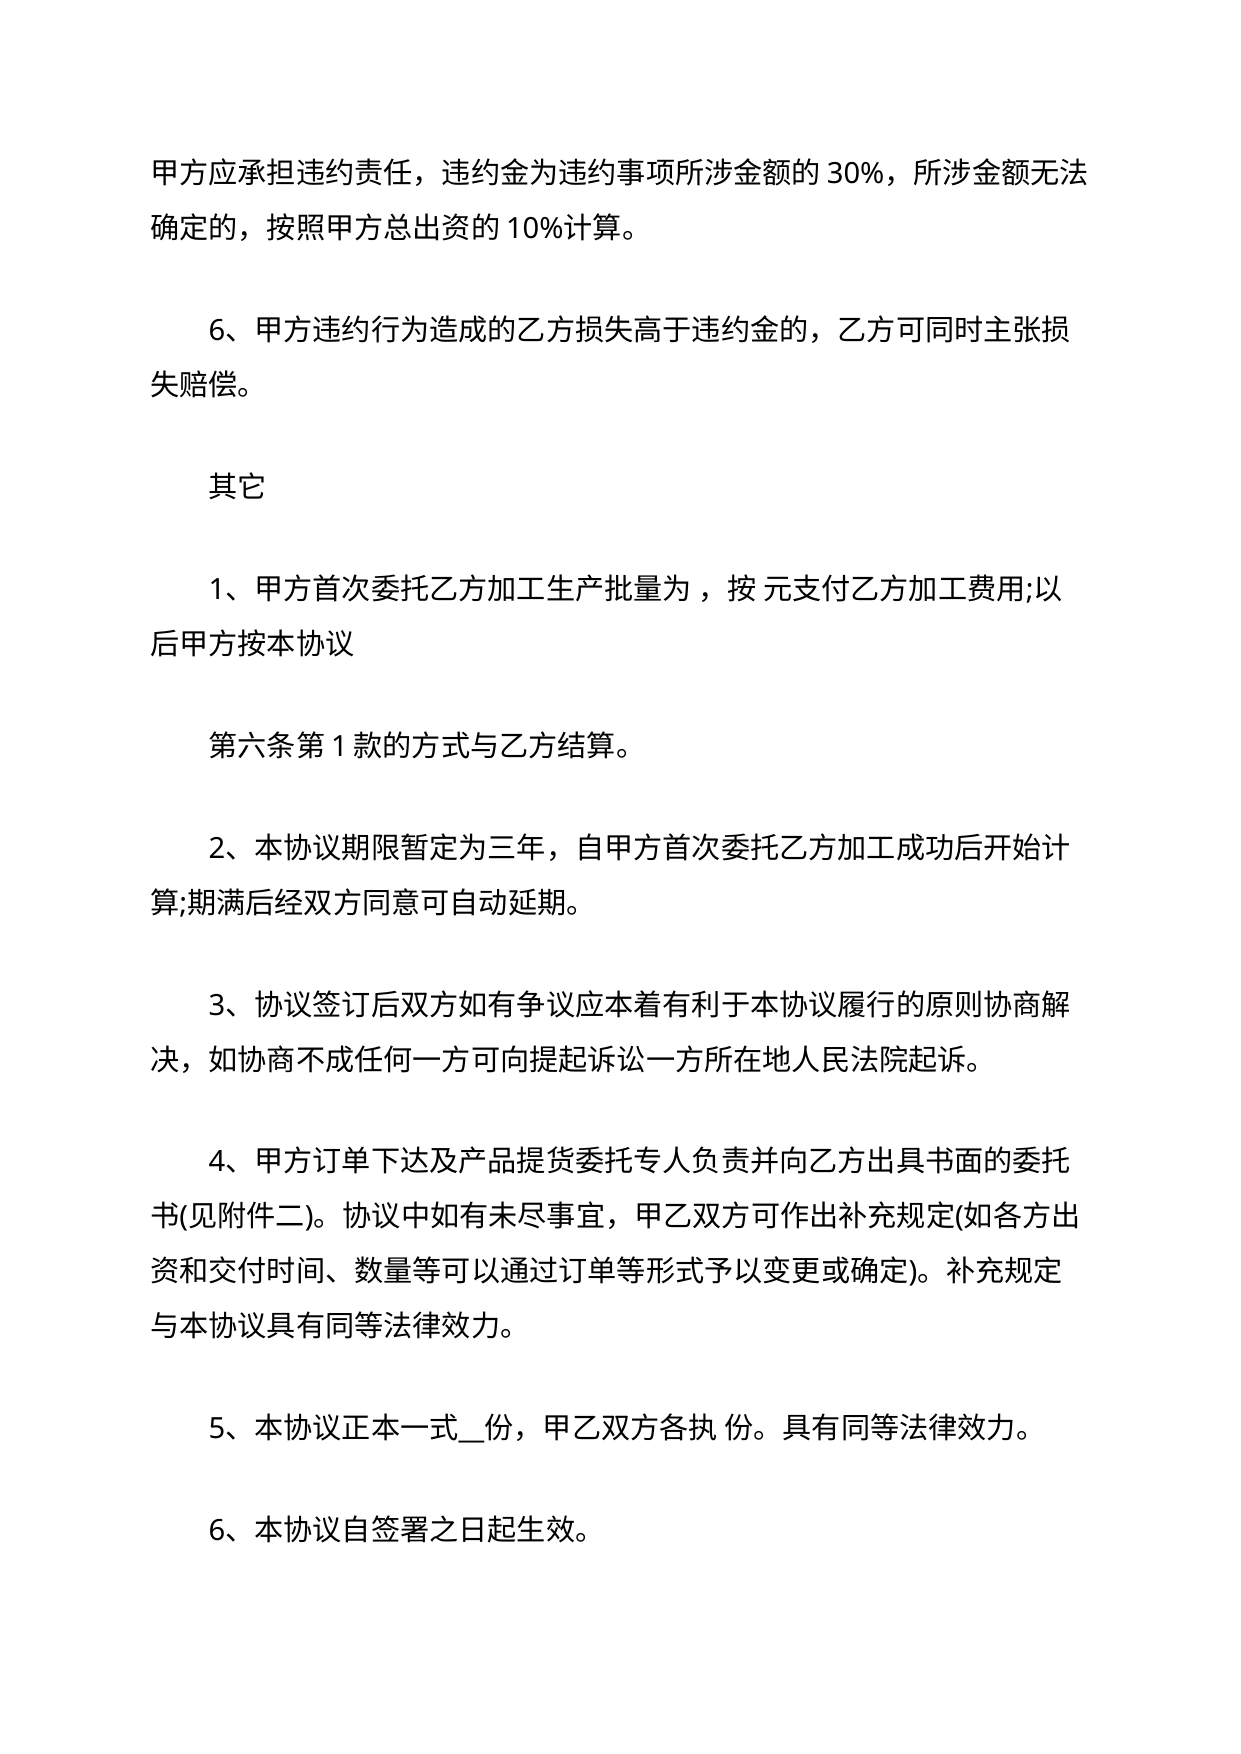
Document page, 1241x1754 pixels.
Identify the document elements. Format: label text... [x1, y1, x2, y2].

text 5、本协议正本一式__份，甲乙双方各执 份。具有同等法律效力。 [150, 1405, 1090, 1447]
text 其它 [150, 464, 1090, 506]
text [150, 150, 1090, 247]
text 4、甲方订单下达及产品提货委托专人负责并向乙方出具书面的委托书(见附件二)。协议中如有未尽事宜，甲乙双方可作出补充规定(如各方出资和交付时间、数量等可以通过订单等形式予以变更或确定)。补充规定与本协议具有同等法律效力。 [150, 1138, 1090, 1345]
text 2、本协议期限暂定为三年，自甲方首次委托乙方加工成功后开始计算;期满后经双方同意可自动延期。 [150, 824, 1090, 922]
text 1、甲方首次委托乙方加工生产批量为 ，按 元支付乙方加工费用;以后甲方按本协议 [150, 566, 1090, 663]
text 6、甲方违约行为造成的乙方损失高于违约金的，乙方可同时主张损失赔偿。 [150, 307, 1090, 404]
text 3、协议签订后双方如有争议应本着有利于本协议履行的原则协商解决，如协商不成任何一方可向提起诉讼一方所在地人民法院起诉。 [150, 981, 1090, 1078]
text 6、本协议自签署之日起生效。 [150, 1507, 1090, 1549]
text 第六条第1款的方式与乙方结算。 [150, 722, 1090, 765]
